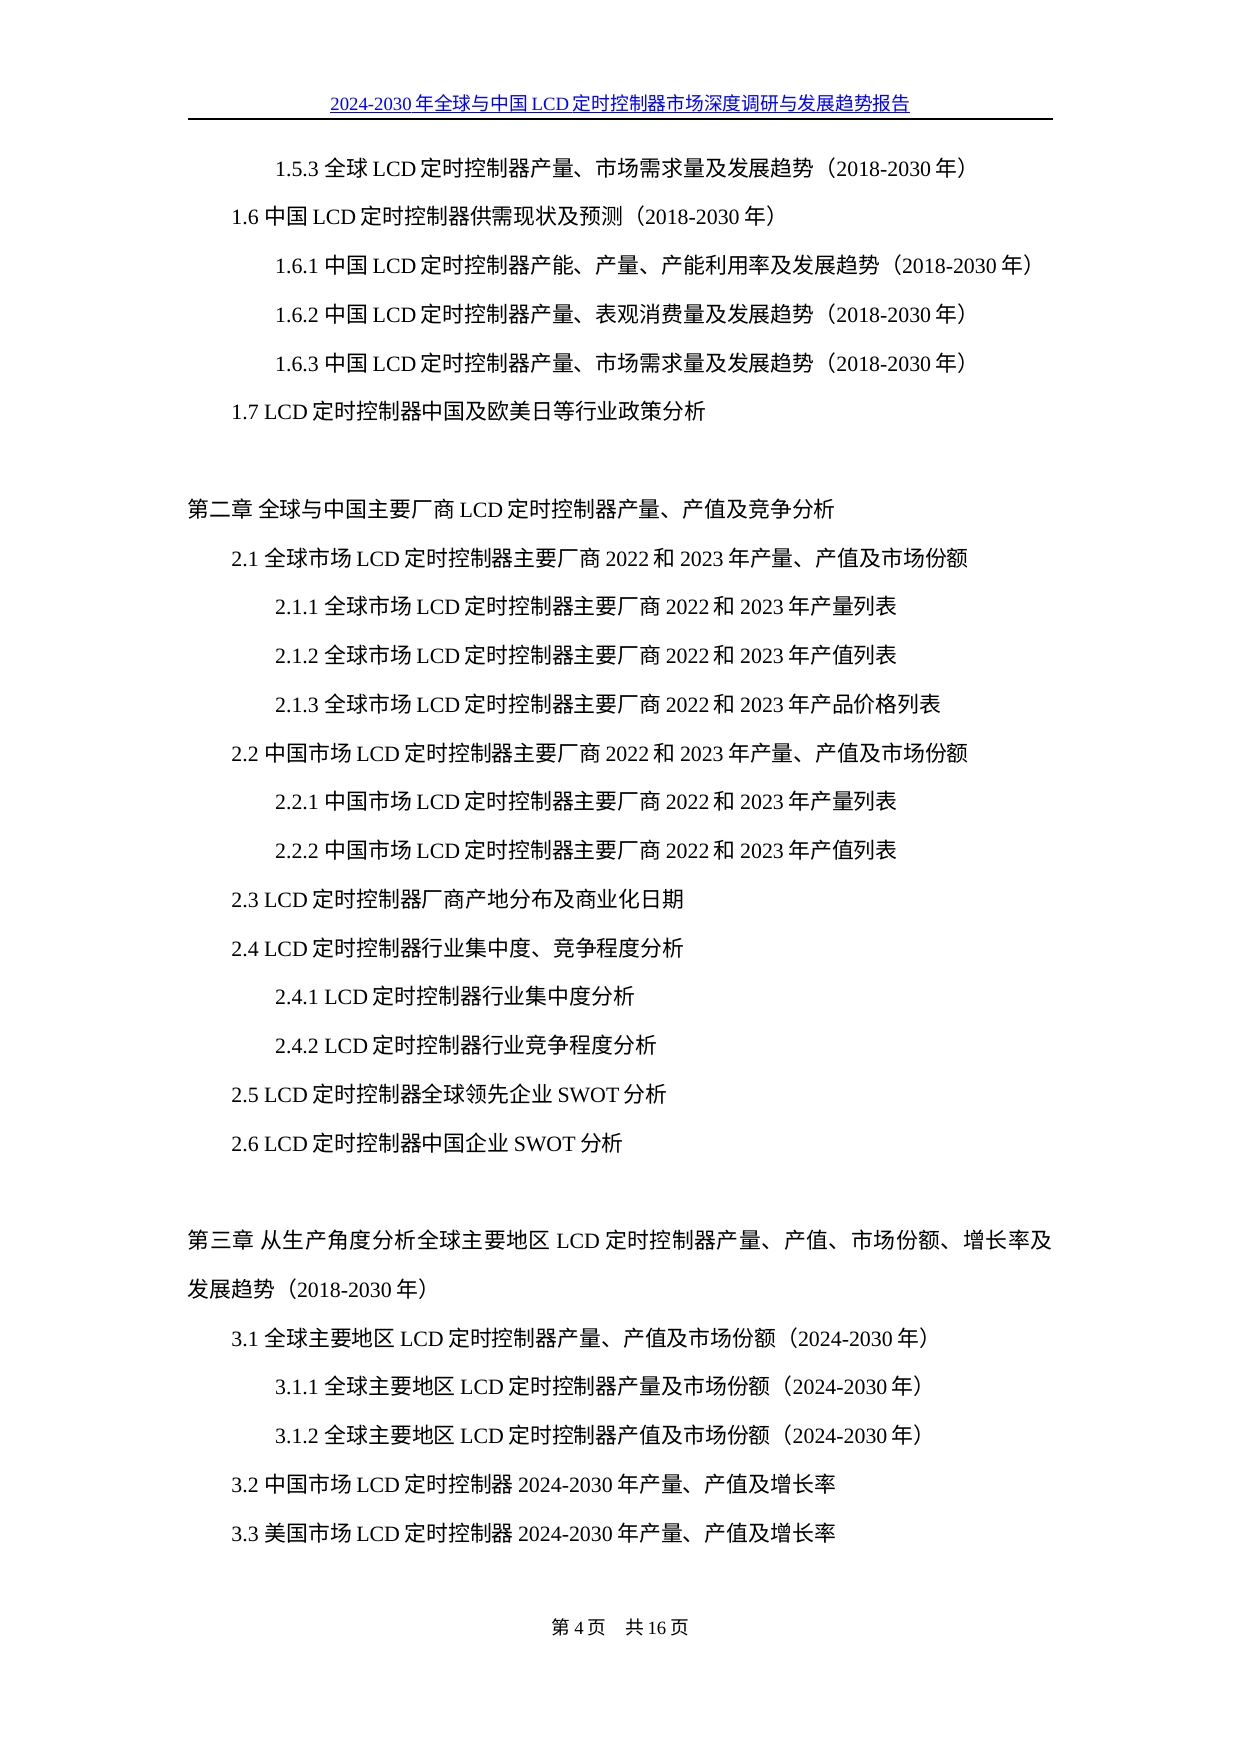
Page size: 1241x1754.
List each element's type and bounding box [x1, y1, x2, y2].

text [187, 150, 1053, 1548]
